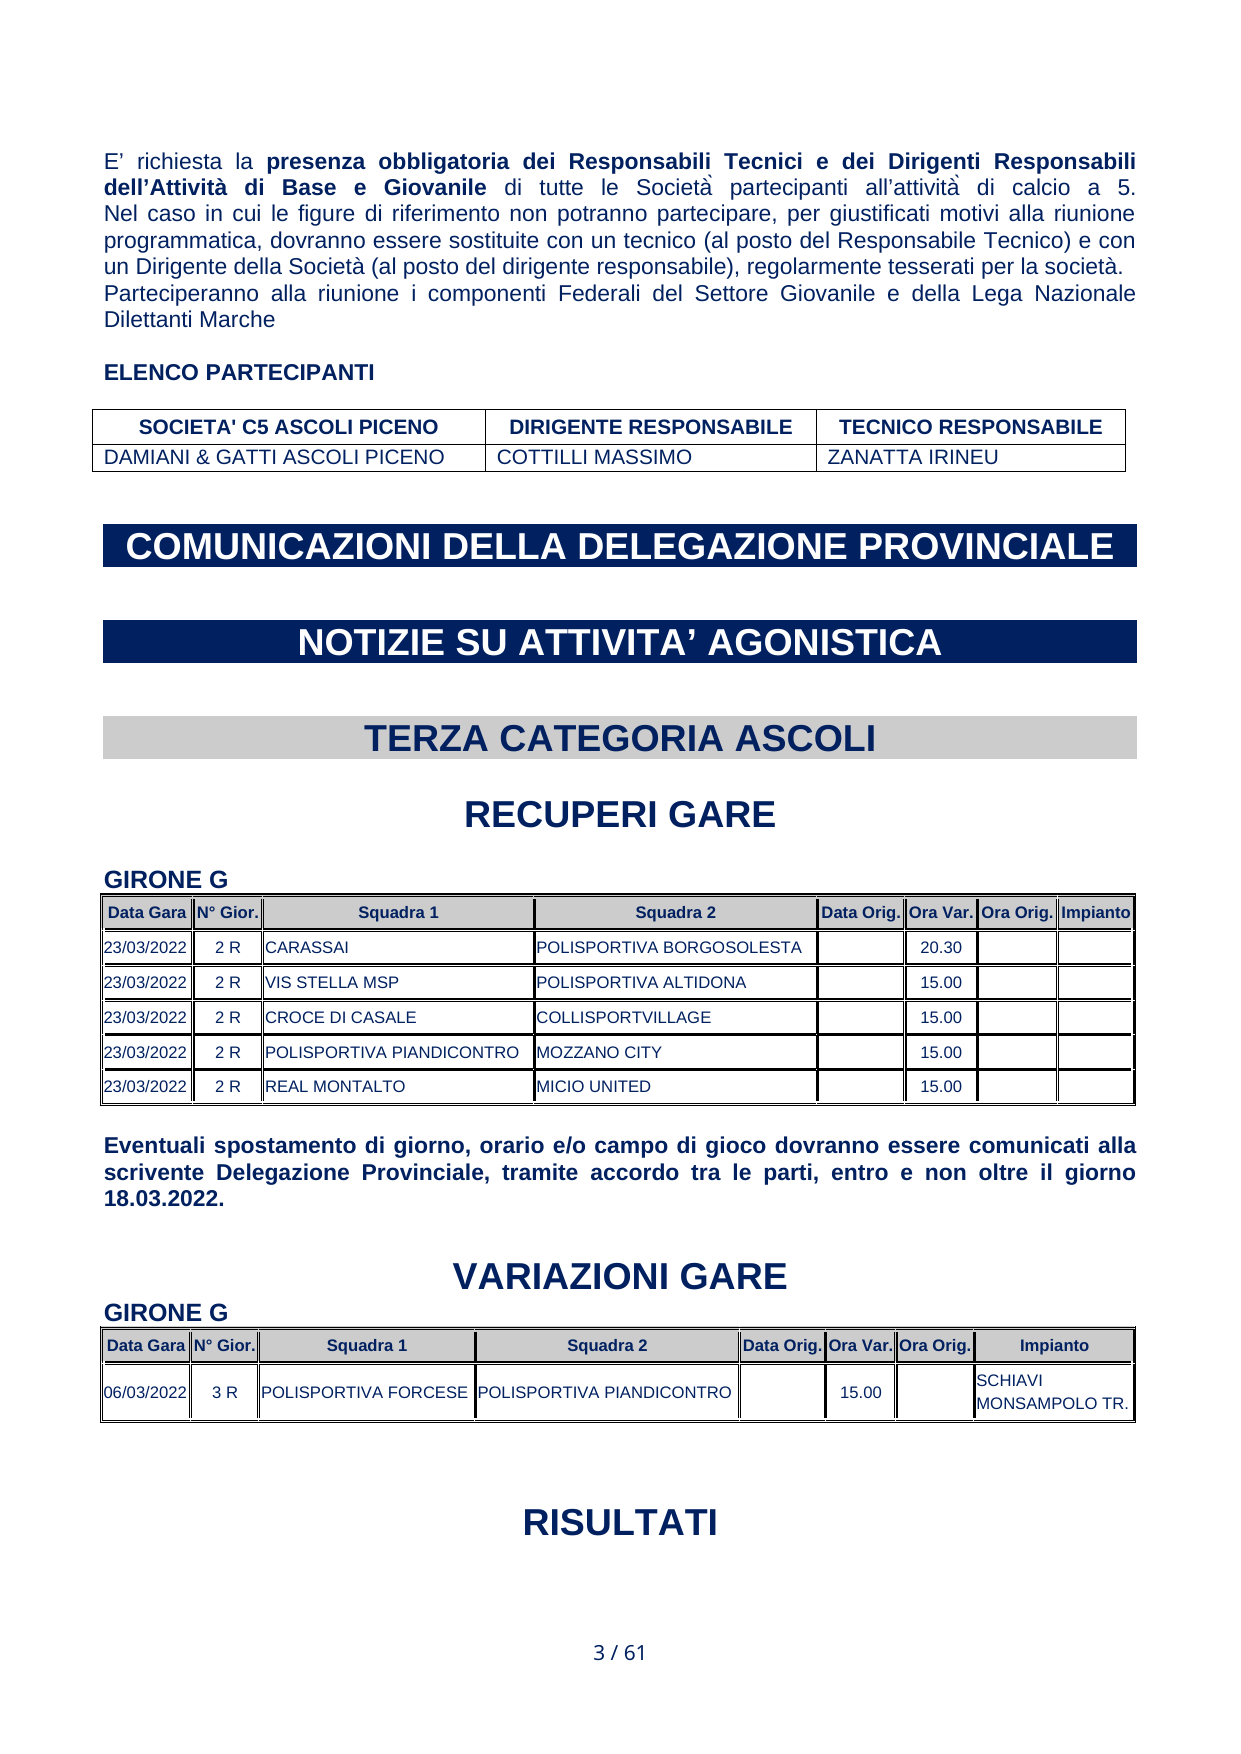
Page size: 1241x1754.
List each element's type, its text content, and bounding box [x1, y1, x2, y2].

table_cell 15.00 [905, 1071, 977, 1103]
table_cell CROCE DI CASALE [264, 1002, 533, 1033]
table_header Ora Var. [825, 1328, 896, 1361]
table_cell DAMIANI & GATTI ASCOLI PICENO [93, 445, 485, 471]
table_cell COLLISPORTVILLAGE [536, 1002, 816, 1033]
table_cell [817, 1068, 905, 1103]
table_cell [979, 967, 1056, 998]
table_header Impianto [1058, 897, 1133, 928]
table_cell [1059, 998, 1134, 1033]
text E’ richiesta la presenza obbligatoria dei Responsabili Tecnici e dei Dirigenti Responsabili dell’Attività di Base e Giovanile di tutte le Società̀ partecipanti all’attività̀ di calcio a 5. Nel caso in cui le figure di riferimento non potranno partecipare, per giustificati motivi alla riunione programmatica, dovranno essere sostituite con un tecnico (al posto del Responsabile Tecnico) e con un Dirigente della Società (al posto del dirigente responsabile), regolarmente tesserati per la società. [103, 148, 1137, 279]
table_cell COTTILLI MASSIMO [486, 445, 816, 471]
table_cell POLISPORTIVA ALTIDONA [536, 967, 816, 998]
table_header N° Gior. [193, 897, 263, 928]
table_header Impianto [974, 1330, 1133, 1361]
table_cell [979, 932, 1056, 963]
table_header Squadra 1 [263, 895, 534, 928]
table_cell 2 R [195, 967, 261, 998]
table_cell 23/03/2022 [103, 928, 191, 963]
table_header Ora Var. [905, 897, 977, 928]
table_header Data Gara [103, 1330, 191, 1361]
table_cell POLISPORTIVA PIANDICONTRO [475, 1365, 739, 1419]
table_header Squadra 2 [534, 895, 817, 928]
table_cell 3 R [191, 1365, 259, 1419]
table_cell [740, 1365, 825, 1419]
table_cell [819, 967, 903, 998]
table_header Data Gara [103, 895, 193, 928]
table_cell 15.00 [907, 1036, 976, 1068]
table_cell 15.00 [907, 967, 976, 998]
table_cell [1059, 963, 1134, 998]
table_header Ora Orig. [896, 1328, 974, 1361]
table_cell 2 R [195, 1036, 261, 1068]
table_cell [979, 1036, 1056, 1068]
table_header N° Gior. [191, 1330, 259, 1361]
table_header DIRIGENTE RESPONSABILE [486, 410, 816, 444]
table_cell [819, 1036, 903, 1068]
table_cell 23/03/2022 [101, 1033, 191, 1068]
table_cell CARASSAI [264, 932, 533, 963]
table_cell [1059, 1033, 1134, 1068]
table_cell 2 R [195, 932, 261, 963]
table_cell 23/03/2022 [101, 1068, 193, 1103]
text RECUPERI GARE [103, 793, 1137, 836]
table_cell 2 R [193, 1071, 263, 1103]
text Eventuali spostamento di giorno, orario e/o campo di gioco dovranno essere comunicati alla scrivente Delegazione Provinciale, tramite accordo tra le parti, entro e non oltre il giorno 18.03.2022. [103, 1132, 1137, 1211]
table_cell VIS STELLA MSP [264, 967, 533, 998]
table_header Squadra 2 [475, 1330, 739, 1361]
text VARIAZIONI GARE [103, 1254, 1137, 1298]
table_cell [819, 932, 903, 963]
table_header Data Orig. [740, 1330, 825, 1361]
table_cell SCHIAVI MONSAMPOLO TR. [974, 1361, 1134, 1419]
text RISULTATI [103, 1500, 1137, 1543]
table_cell REAL MONTALTO [263, 1071, 534, 1103]
table_cell [977, 1071, 1057, 1103]
table_cell POLISPORTIVA FORCESE [259, 1365, 475, 1419]
table_header Ora Orig. [977, 897, 1057, 928]
table_cell [1059, 928, 1134, 963]
table_header Squadra 1 [259, 1328, 475, 1361]
text TERZA CATEGORIA ASCOLI [103, 716, 1137, 759]
text GIRONE G [103, 864, 1137, 893]
text COMUNICAZIONI DELLA DELEGAZIONE PROVINCIALE [103, 524, 1137, 567]
table_cell POLISPORTIVA PIANDICONTRO [264, 1036, 533, 1068]
text ELENCO PARTECIPANTI [103, 358, 1137, 385]
table_cell 06/03/2022 [103, 1361, 191, 1419]
table_header TECNICO RESPONSABILE [817, 410, 1125, 444]
table_cell [819, 1002, 903, 1033]
table_cell MICIO UNITED [534, 1071, 817, 1103]
table_cell 23/03/2022 [103, 998, 191, 1033]
table_cell POLISPORTIVA BORGOSOLESTA [536, 932, 816, 963]
table_header SOCIETA' C5 ASCOLI PICENO [93, 410, 485, 444]
text Parteciperanno alla riunione i componenti Federali del Settore Giovanile e della Lega Nazionale Dilettanti Marche [103, 279, 1137, 332]
table_cell [1058, 1068, 1134, 1103]
text NOTIZIE SU ATTIVITA’ AGONISTICA [103, 620, 1137, 663]
table_cell 15.00 [907, 1002, 976, 1033]
text GIRONE G [103, 1298, 1137, 1326]
table_cell MOZZANO CITY [536, 1036, 816, 1068]
table_cell ZANATTA IRINEU [817, 445, 1125, 471]
table_cell 2 R [195, 1002, 261, 1033]
table_cell 15.00 [825, 1361, 896, 1419]
table_header Data Orig. [817, 895, 905, 928]
table_cell [979, 1002, 1056, 1033]
table_cell 23/03/2022 [103, 963, 191, 998]
table_cell 20.30 [907, 932, 976, 963]
table_cell [896, 1365, 974, 1419]
